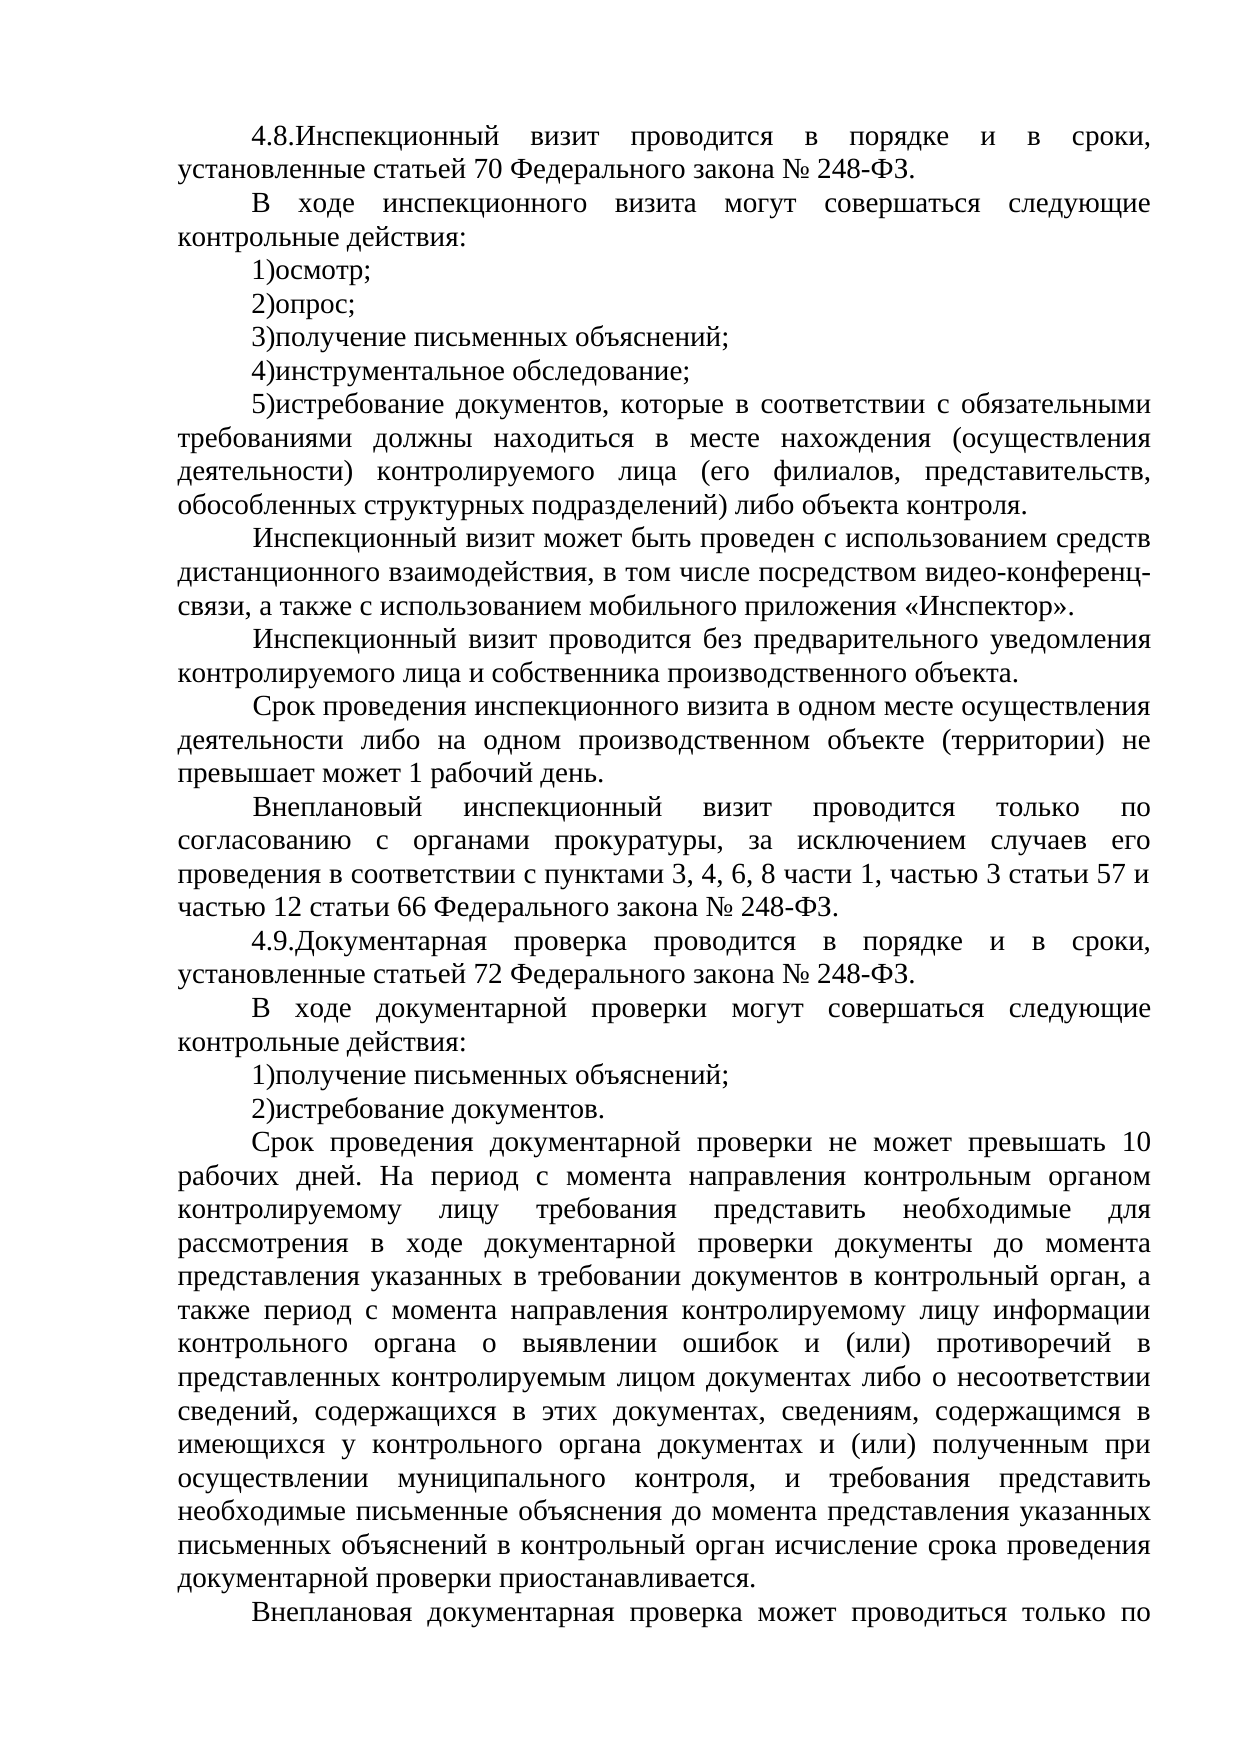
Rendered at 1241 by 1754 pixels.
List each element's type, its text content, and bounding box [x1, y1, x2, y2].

text 3)получение письменных объяснений; [177, 319, 1152, 353]
text 1)осмотр; [177, 252, 1152, 286]
text В ходе документарной проверки могут совершаться следующие контрольные действия: [177, 990, 1152, 1057]
text 4)инструментальное обследование; [177, 353, 1152, 386]
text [177, 1594, 1152, 1627]
text Внеплановый инспекционный визит проводится только по согласованию с органами прокуратуры, за исключением случаев его проведения в соответствии с пунктами 3, 4, 6, 8 части 1, частью 3 статьи 57 и частью 12 статьи 66 Федерального закона № 248-ФЗ. [177, 789, 1152, 923]
text Инспекционный визит проводится без предварительного уведомления контролируемого лица и собственника производственного объекта. [177, 621, 1152, 688]
text 2)опрос; [177, 286, 1152, 319]
text 5)истребование документов, которые в соответствии с обязательными требованиями должны находиться в месте нахождения (осуществления деятельности) контролируемого лица (его филиалов, представительств, обособленных структурных подразделений) либо объекта контроля. [177, 386, 1152, 521]
text В ходе инспекционного визита могут совершаться следующие контрольные действия: [177, 185, 1152, 252]
text Срок проведения документарной проверки не может превышать 10 рабочих дней. На период с момента направления контрольным органом контролируемому лицу требования представить необходимые для рассмотрения в ходе документарной проверки документы до момента представления указанных в требовании документов в контрольный орган, а также период с момента направления контролируемому лицу информации контрольного органа о выявлении ошибок и (или) противоречий в представленных контролируемым лицом документах либо о несоответствии сведений, содержащихся в этих документах, сведениям, содержащимся в имеющихся у контрольного органа документах и (или) полученным при осуществлении муниципального контроля, и требования представить необходимые письменные объяснения до момента представления указанных письменных объяснений в контрольный орган исчисление срока проведения документарной проверки приостанавливается. [177, 1124, 1152, 1594]
text 1)получение письменных объяснений; [177, 1057, 1152, 1091]
text 4.8.Инспекционный визит проводится в порядке и в сроки, установленные статьей 70 Федерального закона № 248-ФЗ. [177, 118, 1152, 185]
text 4.9.Документарная проверка проводится в порядке и в сроки, установленные статьей 72 Федерального закона № 248-ФЗ. [177, 923, 1152, 990]
text Инспекционный визит может быть проведен с использованием средств дистанционного взаимодействия, в том числе посредством видео-конференц-связи, а также с использованием мобильного приложения «Инспектор». [177, 521, 1152, 621]
text 2)истребование документов. [177, 1091, 1152, 1124]
text Срок проведения инспекционного визита в одном месте осуществления деятельности либо на одном производственном объекте (территории) не превышает может 1 рабочий день. [177, 688, 1152, 789]
